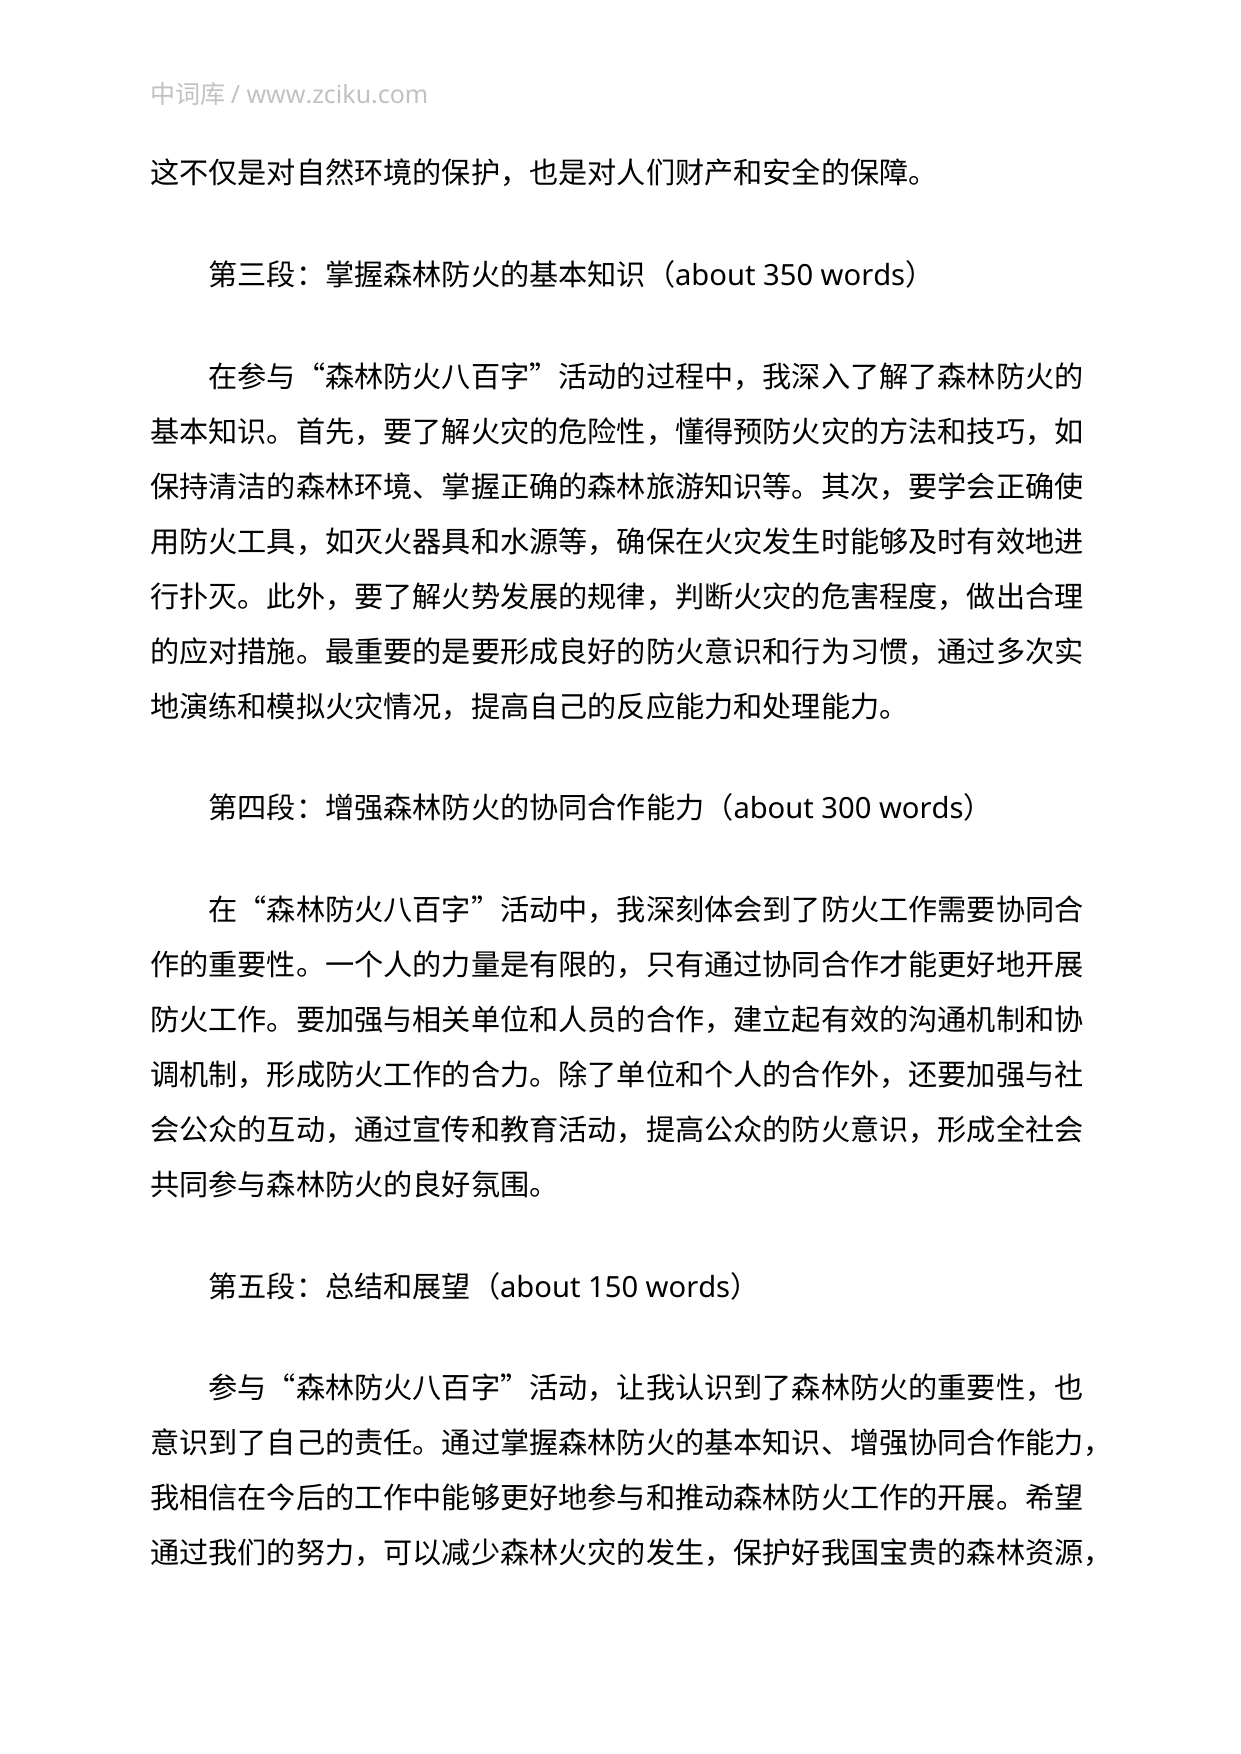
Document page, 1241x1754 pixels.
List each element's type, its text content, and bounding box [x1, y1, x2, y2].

text 第五段：总结和展望（about 150 words） [150, 1263, 1090, 1306]
text 在“森林防火八百字”活动中，我深刻体会到了防火工作需要协同合作的重要性。一个人的力量是有限的，只有通过协同合作才能更好地开展防火工作。要加强与相关单位和人员的合作，建立起有效的沟通机制和协调机制，形成防火工作的合力。除了单位和个人的合作外，还要加强与社会公众的互动，通过宣传和教育活动，提高公众的防火意识，形成全社会共同参与森林防火的良好氛围。 [150, 887, 1090, 1204]
text 第三段：掌握森林防火的基本知识（about 350 words） [150, 252, 1090, 294]
text 第四段：增强森林防火的协同合作能力（about 300 words） [150, 785, 1090, 827]
text 在参与“森林防火八百字”活动的过程中，我深入了解了森林防火的基本知识。首先，要了解火灾的危险性，懂得预防火灾的方法和技巧，如保持清洁的森林环境、掌握正确的森林旅游知识等。其次，要学会正确使用防火工具，如灭火器具和水源等，确保在火灾发生时能够及时有效地进行扑灭。此外，要了解火势发展的规律，判断火灾的危害程度，做出合理的应对措施。最重要的是要形成良好的防火意识和行为习惯，通过多次实地演练和模拟火灾情况，提高自己的反应能力和处理能力。 [150, 354, 1090, 725]
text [150, 150, 1090, 192]
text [150, 1365, 1090, 1572]
